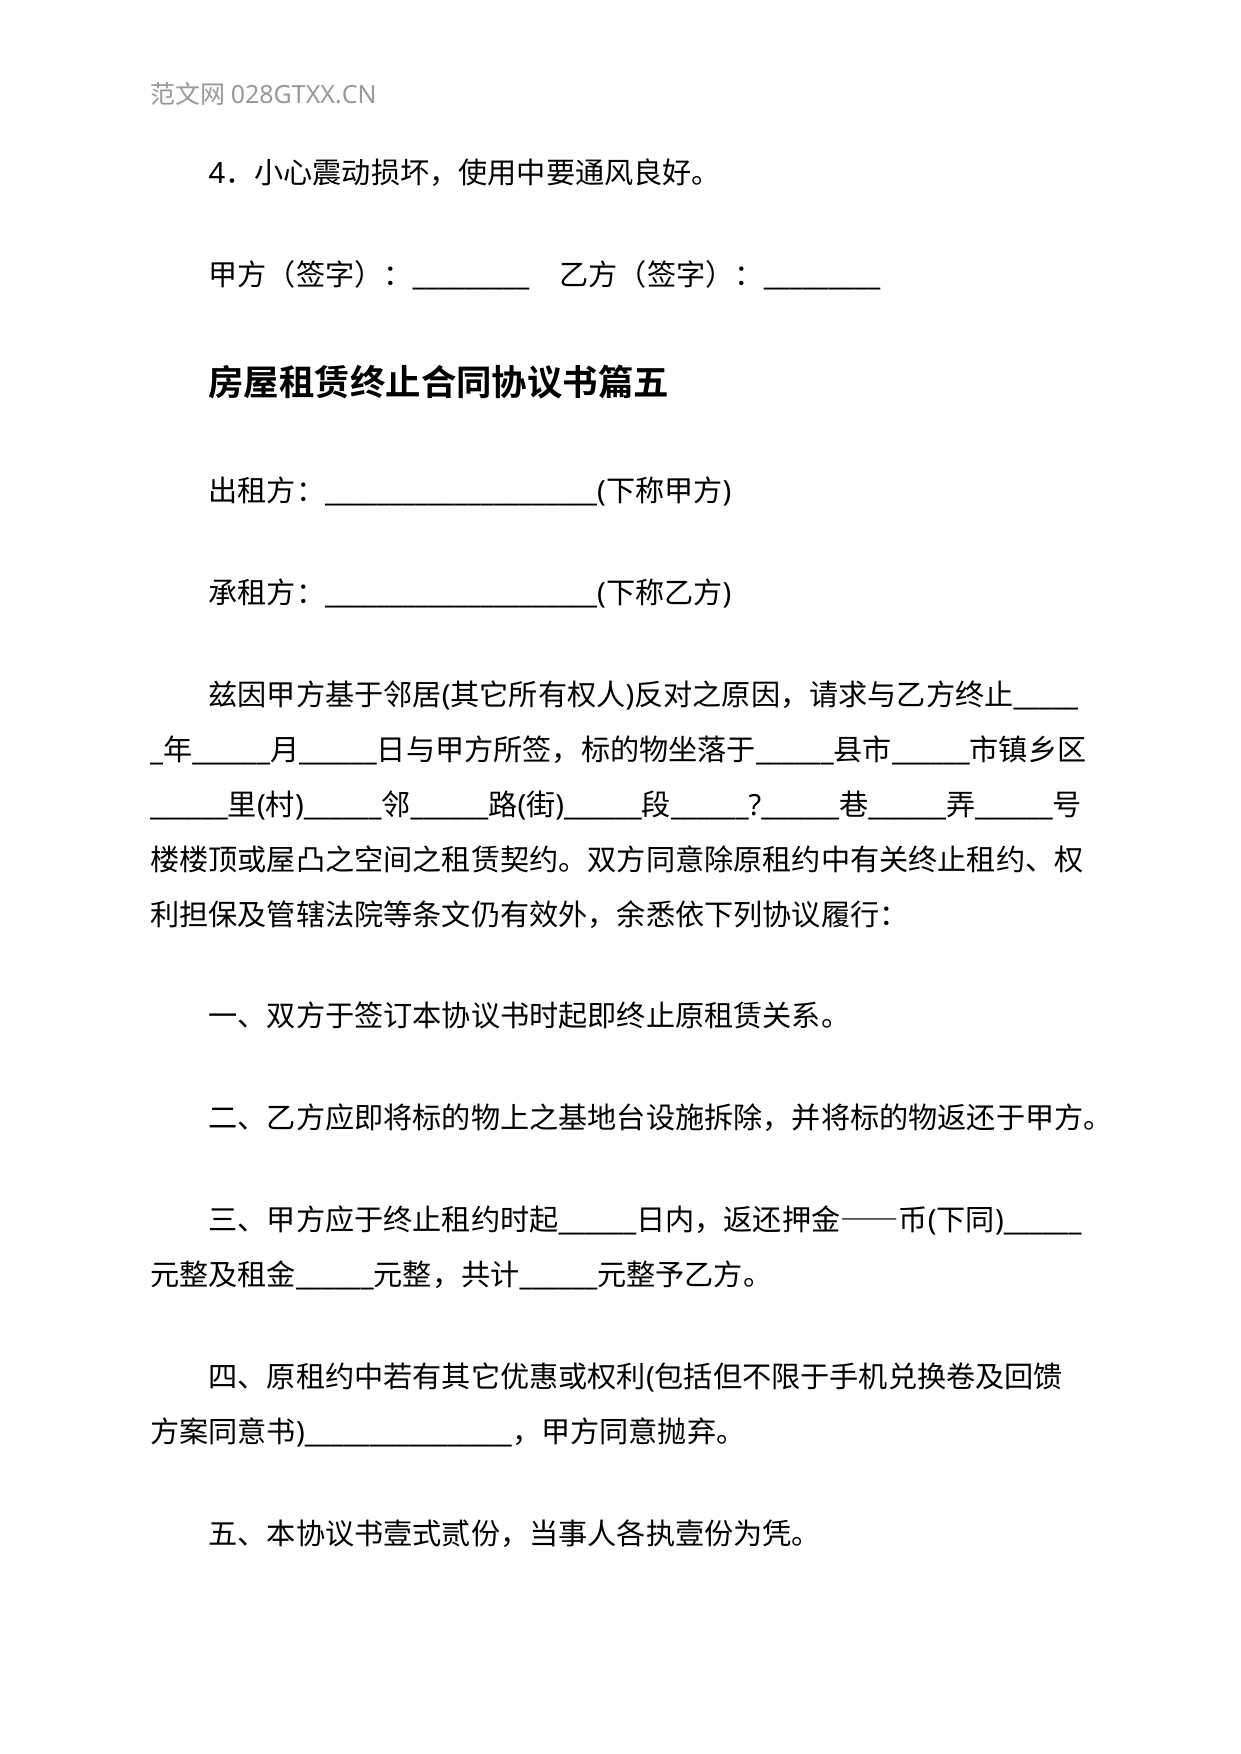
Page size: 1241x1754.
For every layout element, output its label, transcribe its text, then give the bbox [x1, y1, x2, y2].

text 4．小心震动损坏，使用中要通风良好。 [150, 150, 1090, 192]
text 出租方：_____________________(下称甲方) [150, 467, 1090, 510]
text 五、本协议书壹式贰份，当事人各执壹份为凭。 [150, 1511, 1090, 1553]
text 三、甲方应于终止租约时起______日内，返还押金——币(下同)______元整及租金______元整，共计______元整予乙方。 [150, 1197, 1090, 1294]
text 房屋租赁终止合同协议书篇五 [150, 354, 1090, 405]
text 四、原租约中若有其它优惠或权利(包括但不限于手机兑换卷及回馈方案同意书)________________，甲方同意抛弃。 [150, 1353, 1090, 1451]
text 承租方：_____________________(下称乙方) [150, 569, 1090, 612]
text 甲方（签字）：_________ 乙方（签字）：_________ [150, 252, 1090, 294]
text 二、乙方应即将标的物上之基地台设施拆除，并将标的物返还于甲方。 [150, 1095, 1090, 1137]
text 一、双方于签订本协议书时起即终止原租赁关系。 [150, 993, 1090, 1035]
text 兹因甲方基于邻居(其它所有权人)反对之原因，请求与乙方终止______年______月______日与甲方所签，标的物坐落于______县市______市镇乡区______里(村)______邻______路(街)______段______?______巷______弄______号楼楼顶或屋凸之空间之租赁契约。双方同意除原租约中有关终止租约、权利担保及管辖法院等条文仍有效外，余悉依下列协议履行： [150, 671, 1090, 933]
